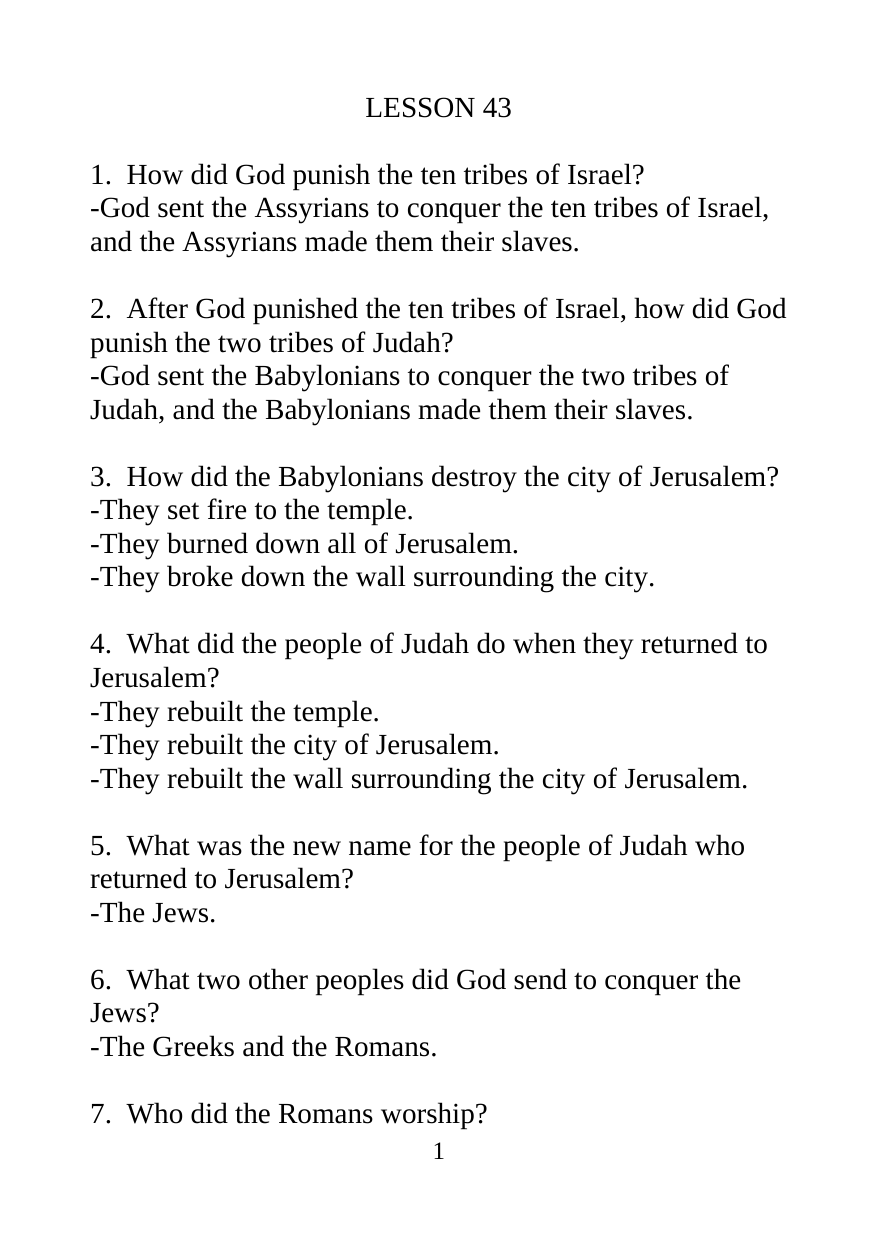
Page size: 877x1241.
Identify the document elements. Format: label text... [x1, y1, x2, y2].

text 1. How did God punish the ten tribes of Israel? [90, 157, 787, 191]
text 2. After God punished the ten tribes of Israel, how did God punish the two tribes of Judah? [90, 291, 787, 358]
text 5. What was the new name for the people of Judah who returned to Jerusalem? [90, 828, 787, 895]
text -They rebuilt the wall surrounding the city of Jerusalem. [90, 761, 787, 794]
text -They rebuilt the city of Jerusalem. [90, 727, 787, 761]
text -They burned down all of Jerusalem. [90, 526, 787, 559]
text -God sent the Babylonians to conquer the two tribes of Judah, and the Babylonians made them their slaves. [90, 358, 787, 425]
text 4. What did the people of Judah do when they returned to Jerusalem? [90, 627, 787, 694]
text -The Greeks and the Romans. [90, 1029, 787, 1063]
text 3. How did the Babylonians destroy the city of Jerusalem? [90, 459, 787, 492]
text LESSON 43 [90, 90, 787, 123]
text -They broke down the wall surrounding the city. [90, 559, 787, 593]
text 7. Who did the Romans worship? [90, 1096, 787, 1130]
text 6. What two other peoples did God send to conquer the Jews? [90, 962, 787, 1029]
text -They rebuilt the temple. [90, 694, 787, 727]
text -They set fire to the temple. [90, 492, 787, 526]
text -The Jews. [90, 895, 787, 928]
text -God sent the Assyrians to conquer the ten tribes of Israel, and the Assyrians made them their slaves. [90, 191, 787, 258]
